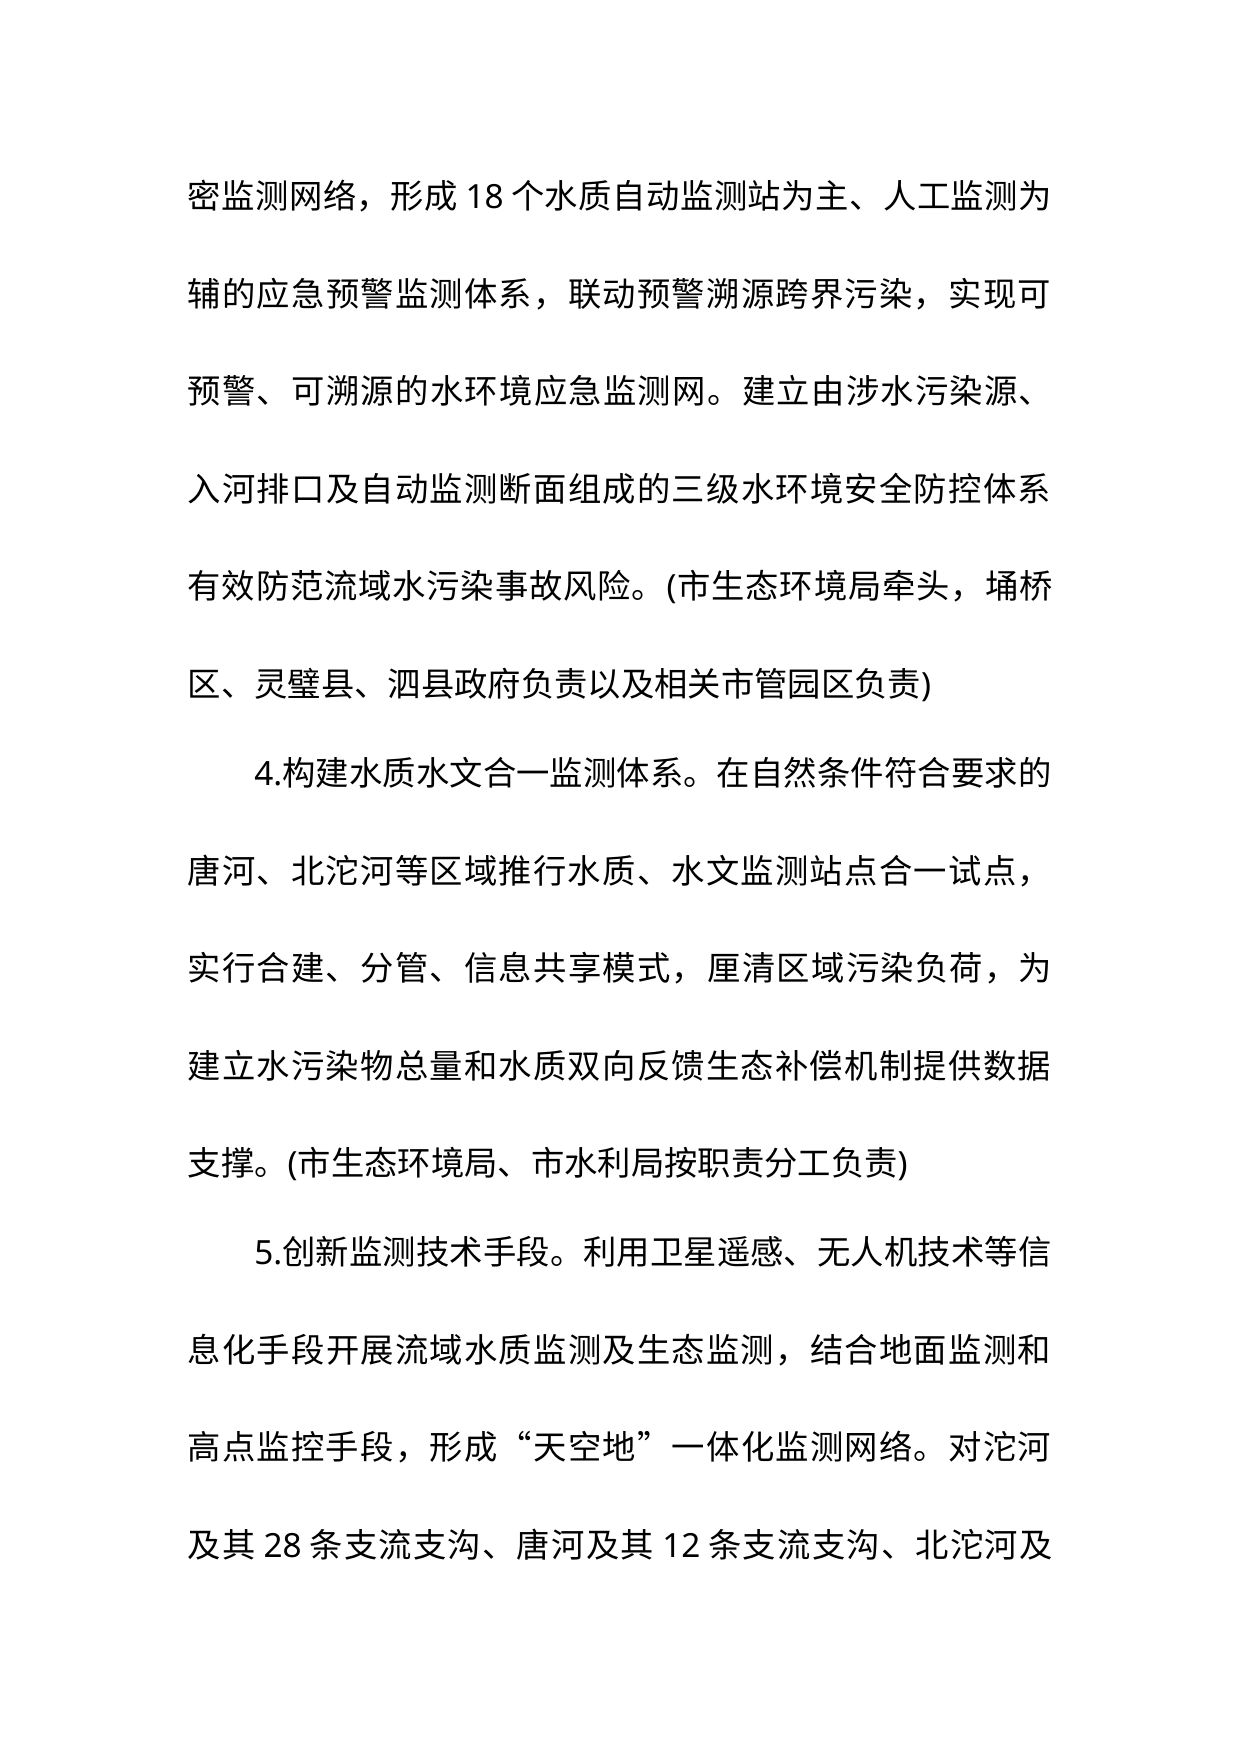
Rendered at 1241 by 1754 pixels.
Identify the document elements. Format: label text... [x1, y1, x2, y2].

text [187, 1218, 1053, 1575]
text 4.构建水质水文合一监测体系。在自然条件符合要求的唐河、北沱河等区域推行水质、水文监测站点合一试点，实行合建、分管、信息共享模式，厘清区域污染负荷，为建立水污染物总量和水质双向反馈生态补偿机制提供数据支撑。(市生态环境局、市水利局按职责分工负责) [187, 739, 1053, 1194]
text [187, 162, 1053, 714]
